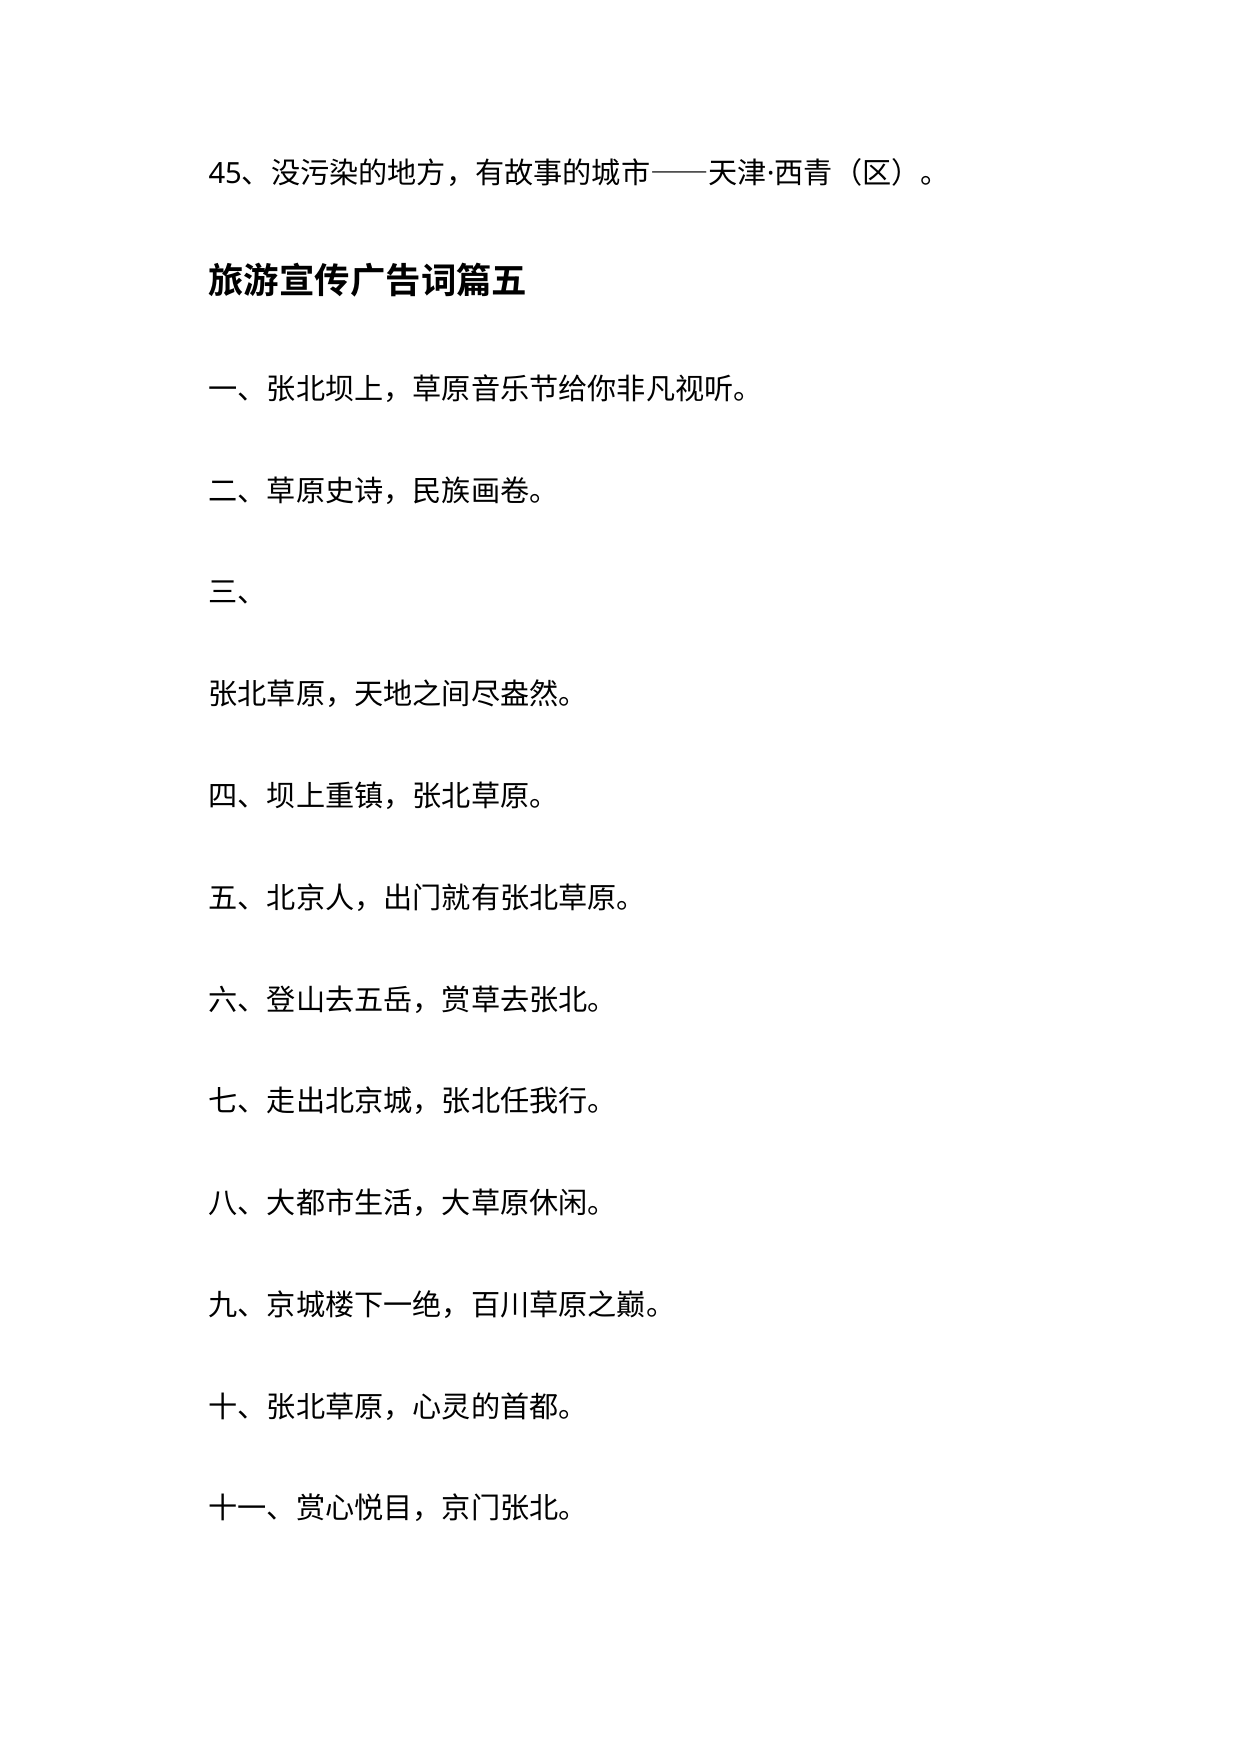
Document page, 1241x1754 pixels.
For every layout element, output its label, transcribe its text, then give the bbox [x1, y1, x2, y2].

text 十一、赏心悦目，京门张北。 [150, 1485, 1090, 1527]
text 九、京城楼下一绝，百川草原之巅。 [150, 1281, 1090, 1324]
text 二、草原史诗，民族画卷。 [150, 467, 1090, 509]
text 旅游宣传广告词篇五 [150, 252, 1090, 303]
text 一、张北坝上，草原音乐节给你非凡视听。 [150, 365, 1090, 408]
text 45、没污染的地方，有故事的城市——天津·西青（区）。 [150, 150, 1090, 192]
text 八、大都市生活，大草原休闲。 [150, 1179, 1090, 1222]
text 四、坝上重镇，张北草原。 [150, 772, 1090, 815]
text 十、张北草原，心灵的首都。 [150, 1383, 1090, 1425]
text 五、北京人，出门就有张北草原。 [150, 874, 1090, 917]
text 三、 [150, 569, 1090, 611]
text 六、登山去五岳，赏草去张北。 [150, 976, 1090, 1018]
text 张北草原，天地之间尽盎然。 [150, 671, 1090, 713]
text 七、走出北京城，张北任我行。 [150, 1078, 1090, 1120]
